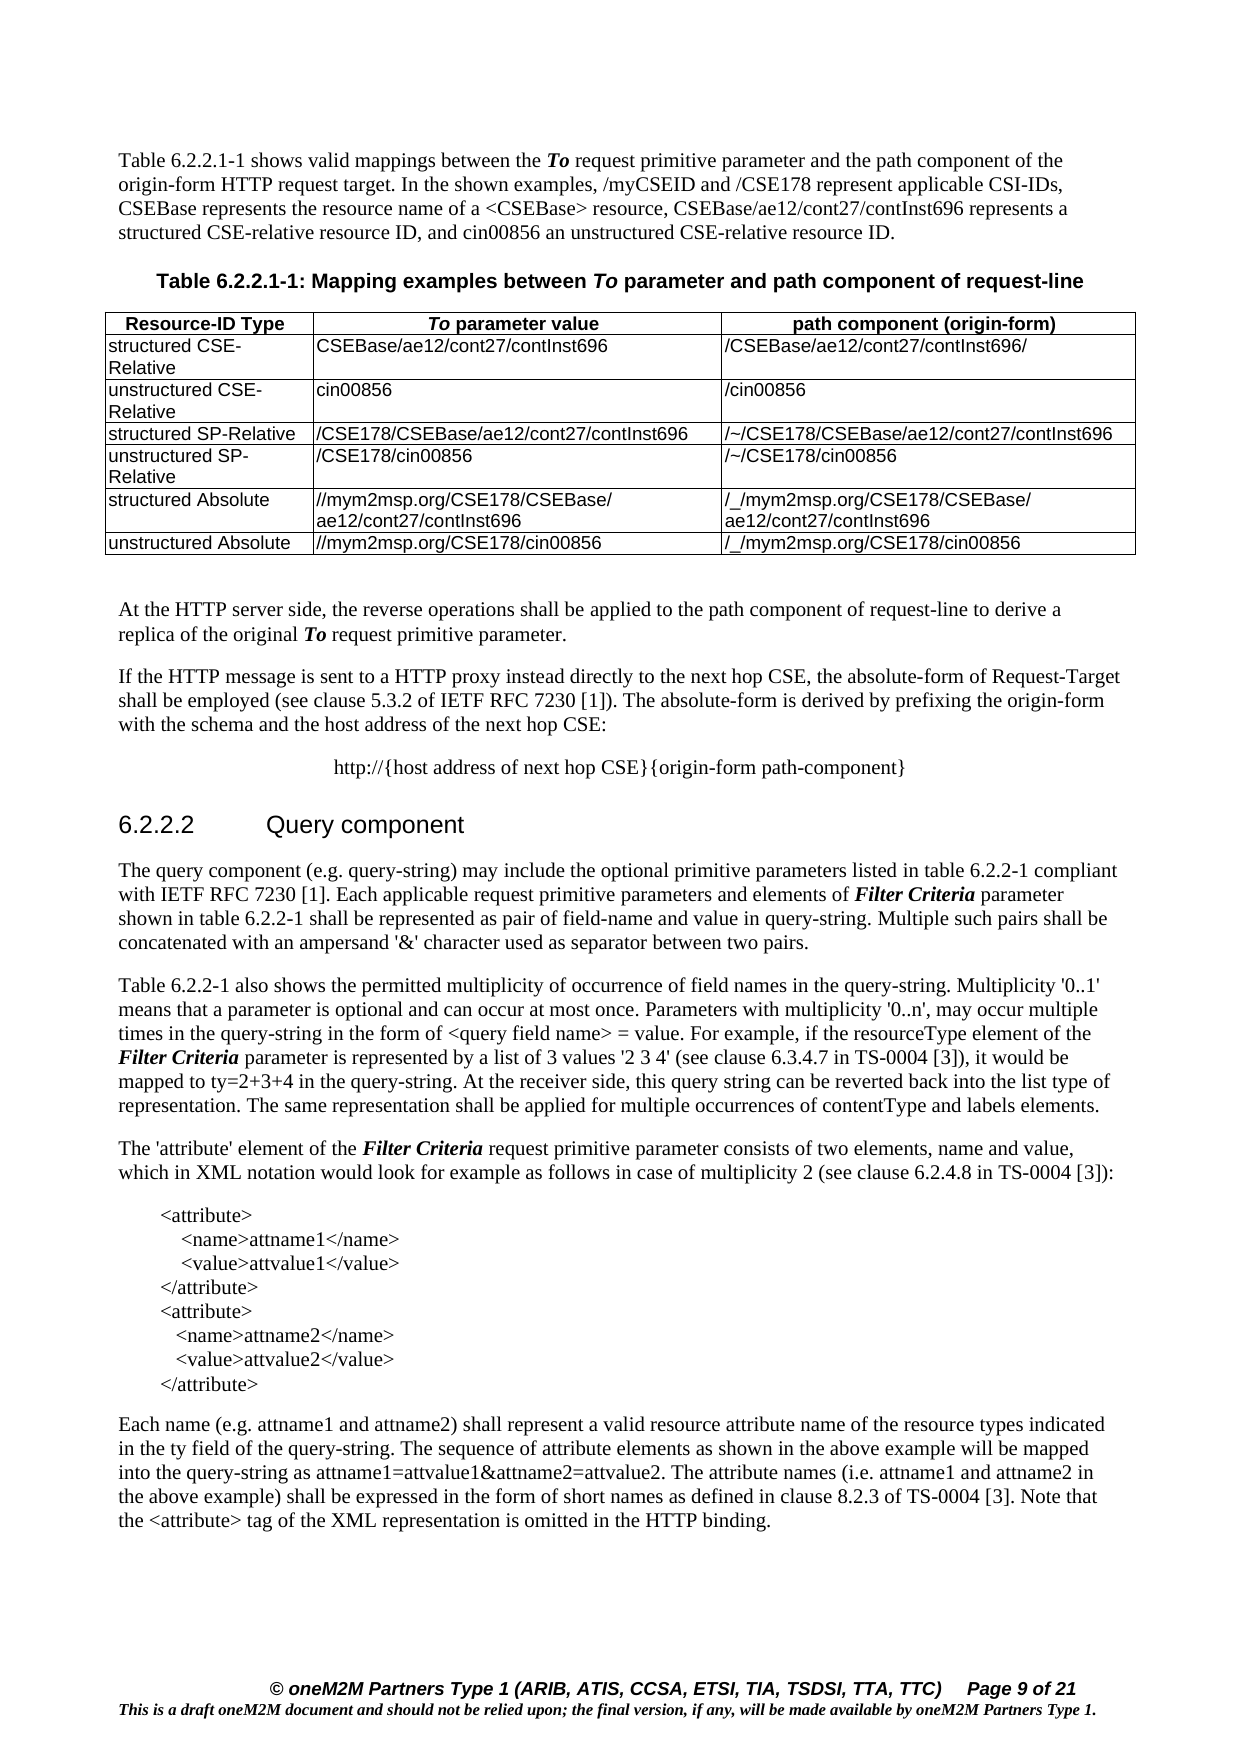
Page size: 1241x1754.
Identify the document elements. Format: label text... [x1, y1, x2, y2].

text http://{host address of next hop CSE}{origin-form path-component} [118, 755, 1122, 779]
table_cell structured Absolute [106, 489, 313, 531]
text <attribute> [118, 1203, 1122, 1227]
table_cell cin00856 [314, 380, 721, 422]
text <value>attvalue1</value> [118, 1251, 1122, 1275]
text <name>attname2</name> [118, 1323, 1122, 1347]
subtitle 6.2.2.2 Query component [118, 811, 1122, 839]
text <name>attname1</name> [118, 1227, 1122, 1251]
table_cell /CSE178/CSEBase/ae12/cont27/contInst696 [314, 423, 721, 444]
text Table 6.2.2-1 also shows the permitted multiplicity of occurrence of field names in the query-string. Multiplicity '0..1' means that a parameter is optional and can occur at most once. Parameters with multiplicity '0..n', may occur multiple times in the query-string in the form of <query field name> = value. For example, if the resourceType element of the Filter Criteria parameter is represented by a list of 3 values '2 3 4' (see clause 6.3.4.7 in TS-0004 [3]), it would be mapped to ty=2+3+4 in the query-string. At the receiver side, this query string can be reverted back into the list type of representation. The same representation shall be applied for multiple occurrences of contentType and labels elements. [118, 973, 1122, 1117]
table_cell /CSEBase/ae12/cont27/contInst696/ [722, 335, 1135, 378]
table_cell /~/CSE178/cin00856 [722, 445, 1135, 488]
table_cell CSEBase/ae12/cont27/contInst696 [314, 335, 721, 378]
table_cell /_/mym2msp.org/CSE178/CSEBase/ ae12/cont27/contInst696 [722, 489, 1135, 531]
text </attribute> [118, 1371, 1122, 1396]
table_cell structured CSE-Relative [106, 335, 313, 378]
table_header path component (origin-form) [722, 313, 1135, 334]
text At the HTTP server side, the reverse operations shall be applied to the path component of request-line to derive a replica of the original To request primitive parameter. [118, 597, 1122, 646]
table_cell /~/CSE178/CSEBase/ae12/cont27/contInst696 [722, 423, 1135, 444]
table_cell //mym2msp.org/CSE178/cin00856 [314, 533, 721, 553]
table_header To parameter value [314, 313, 721, 334]
table_cell //mym2msp.org/CSE178/CSEBase/ ae12/cont27/contInst696 [314, 489, 721, 531]
table_cell /_/mym2msp.org/CSE178/cin00856 [722, 533, 1135, 553]
text The 'attribute' element of the Filter Criteria request primitive parameter consists of two elements, name and value, which in XML notation would look for example as follows in case of multiplicity 2 (see clause 6.2.4.8 in TS-0004 [3]): [118, 1136, 1122, 1184]
text <attribute> [118, 1299, 1122, 1323]
table_cell structured SP-Relative [106, 423, 313, 444]
table_cell unstructured SP-Relative [106, 445, 313, 488]
table_cell unstructured CSE-Relative [106, 380, 313, 422]
table_header Resource-ID Type [106, 313, 313, 334]
table_cell /CSE178/cin00856 [314, 445, 721, 488]
table_cell unstructured Absolute [106, 533, 313, 553]
text Table 6.2.2.1-1 shows valid mappings between the To request primitive parameter and the path component of the origin-form HTTP request target. In the shown examples, /myCSEID and /CSE178 represent applicable CSI-IDs, CSEBase represents the resource name of a <CSEBase> resource, CSEBase/ae12/cont27/contInst696 represents a structured CSE-relative resource ID, and cin00856 an unstructured CSE-relative resource ID. [118, 148, 1122, 244]
text </attribute> [118, 1275, 1122, 1299]
table_cell /cin00856 [722, 380, 1135, 422]
text <value>attvalue2</value> [118, 1347, 1122, 1371]
text Table 6.2.2.1-1: Mapping examples between To parameter and path component of request-line [118, 269, 1122, 293]
text Each name (e.g. attname1 and attname2) shall represent a valid resource attribute name of the resource types indicated in the ty field of the query-string. The sequence of attribute elements as shown in the above example will be mapped into the query-string as attname1=attvalue1&attname2=attvalue2. The attribute names (i.e. attname1 and attname2 in the above example) shall be expressed in the form of short names as defined in clause 8.2.3 of TS-0004 [3]. Note that the <attribute> tag of the XML representation is omitted in the HTTP binding. [118, 1412, 1122, 1532]
